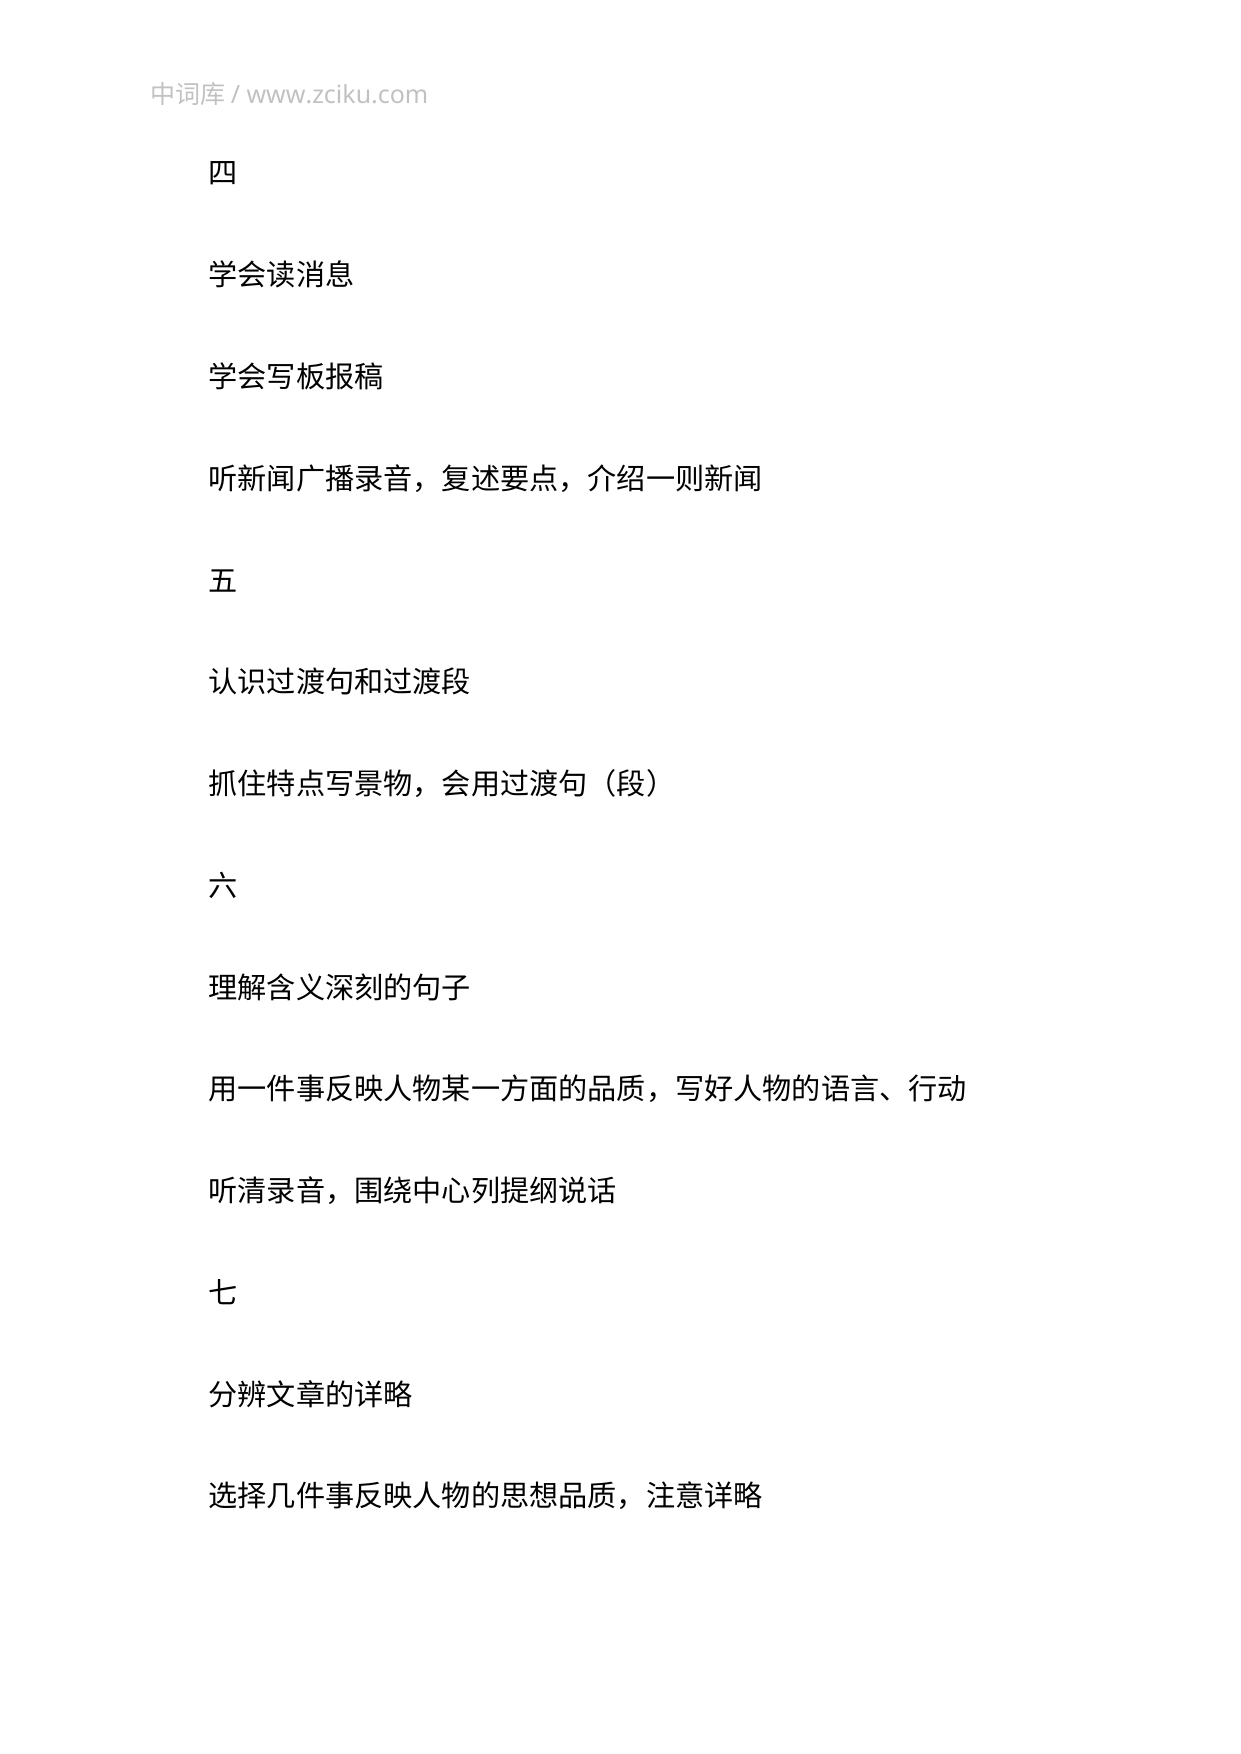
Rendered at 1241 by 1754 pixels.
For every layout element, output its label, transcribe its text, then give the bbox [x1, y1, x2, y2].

text 听清录音，围绕中心列提纲说话 [150, 1168, 1090, 1210]
text 抓住特点写景物，会用过渡句（段） [150, 761, 1090, 803]
text 认识过渡句和过渡段 [150, 659, 1090, 701]
text 学会读消息 [150, 252, 1090, 294]
text 理解含义深刻的句子 [150, 964, 1090, 1006]
text 学会写板报稿 [150, 353, 1090, 396]
text 用一件事反映人物某一方面的品质，写好人物的语言、行动 [150, 1066, 1090, 1108]
text 选择几件事反映人物的思想品质，注意详略 [150, 1473, 1090, 1515]
text 七 [150, 1269, 1090, 1312]
text 听新闻广播录音，复述要点，介绍一则新闻 [150, 455, 1090, 498]
text 四 [150, 150, 1090, 192]
text 五 [150, 557, 1090, 599]
text 六 [150, 862, 1090, 905]
text 分辨文章的详略 [150, 1371, 1090, 1413]
